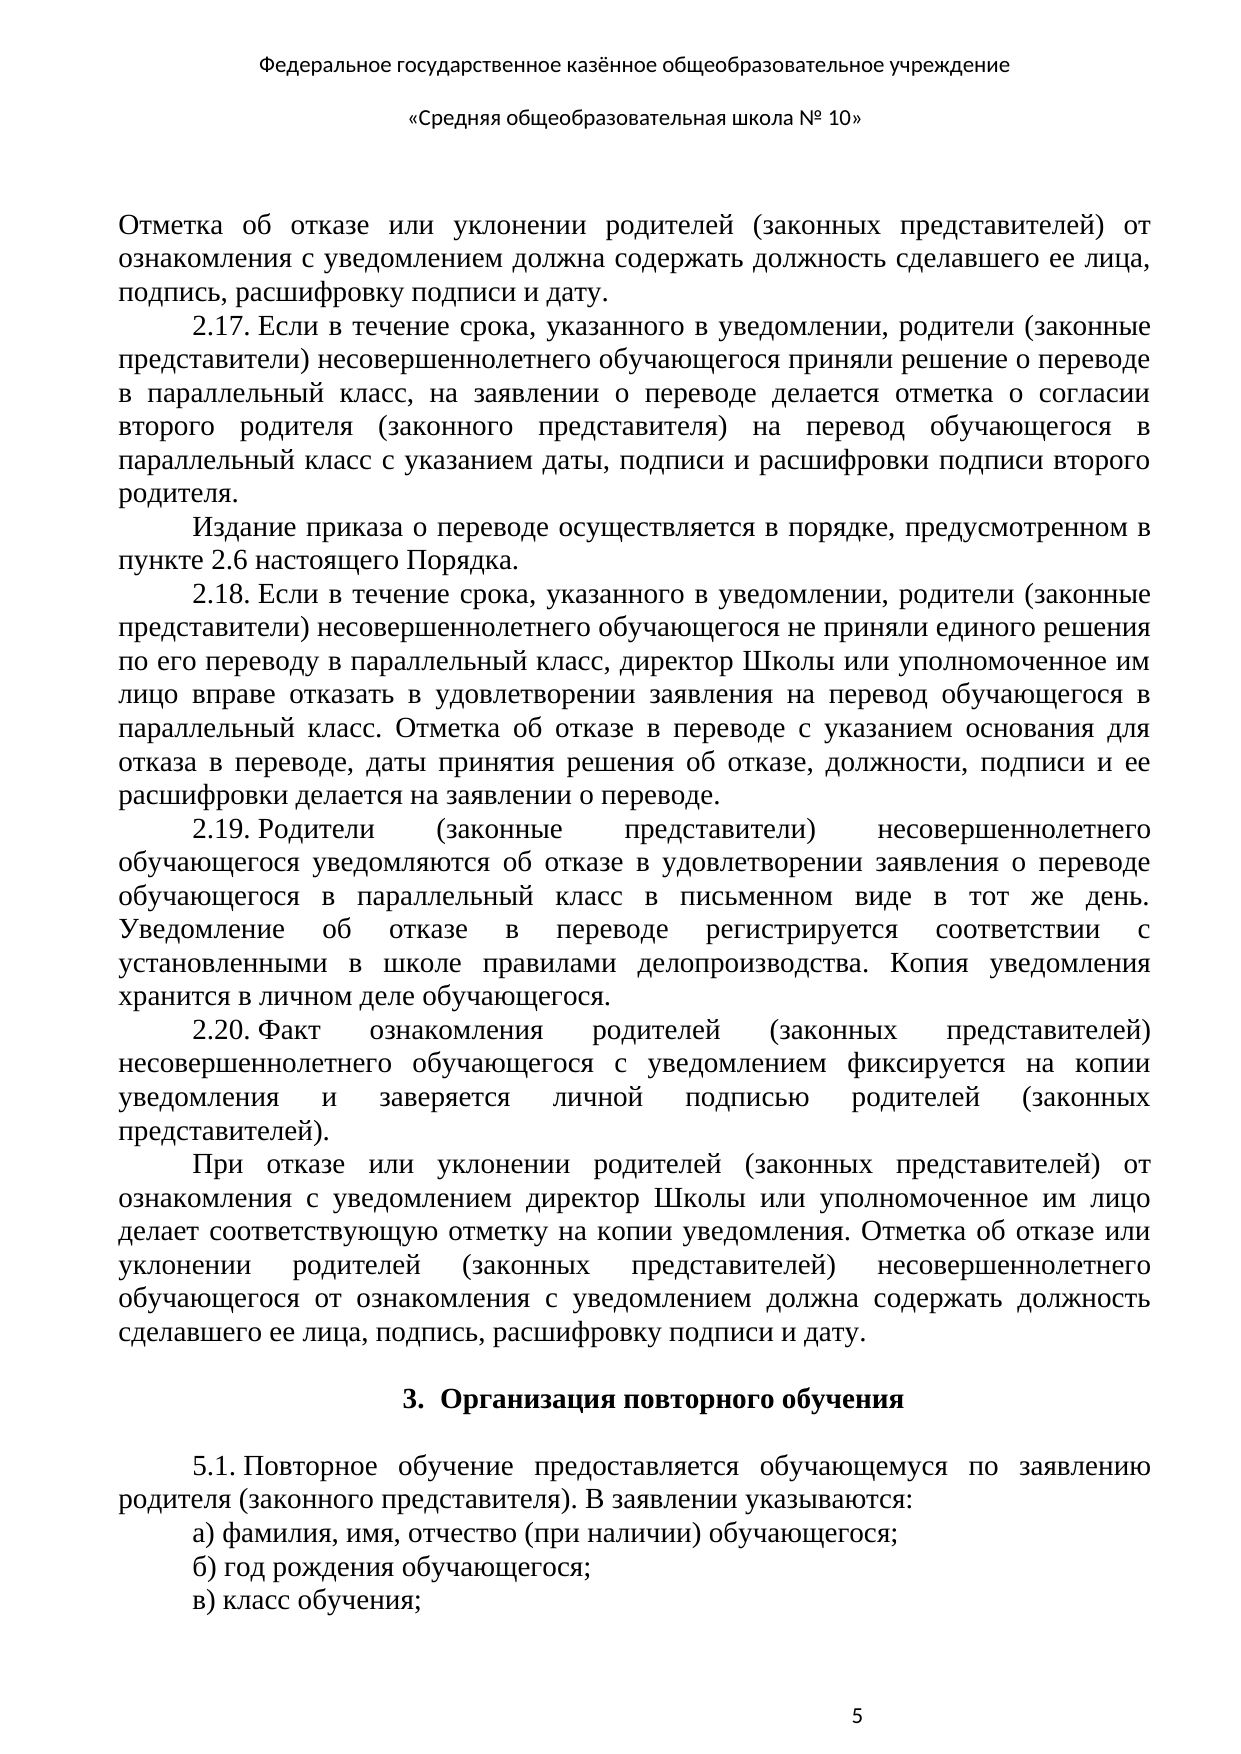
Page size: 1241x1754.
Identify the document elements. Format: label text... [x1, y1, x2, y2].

text Издание приказа о переводе осуществляется в порядке, предусмотренном в пункте 2.6 настоящего Порядка. [118, 509, 1152, 576]
text 2.19. Родители (законные представители) несовершеннолетнего обучающегося уведомляются об отказе в удовлетворении заявления о переводе обучающегося в параллельный класс в письменном виде в тот же день. Уведомление об отказе в переводе регистрируется соответствии с установленными в школе правилами делопроизводства. Копия уведомления хранится в личном деле обучающегося. [118, 811, 1152, 1012]
list Организация повторного обучения [156, 1381, 1152, 1414]
text в) класс обучения; [118, 1582, 1152, 1616]
text а) фамилия, имя, отчество (при наличии) обучающегося; [118, 1515, 1152, 1549]
text б) год рождения обучающегося; [118, 1549, 1152, 1582]
text 2.17. Если в течение срока, указанного в уведомлении, родители (законные представители) несовершеннолетнего обучающегося приняли решение о переводе в параллельный класс, на заявлении о переводе делается отметка о согласии второго родителя (законного представителя) на перевод обучающегося в параллельный класс с указанием даты, подписи и расшифровки подписи второго родителя. [118, 308, 1152, 509]
text 2.18. Если в течение срока, указанного в уведомлении, родители (законные представители) несовершеннолетнего обучающегося не приняли единого решения по его переводу в параллельный класс, директор Школы или уполномоченное им лицо вправе отказать в удовлетворении заявления на перевод обучающегося в параллельный класс. Отметка об отказе в переводе с указанием основания для отказа в переводе, даты принятия решения об отказе, должности, подписи и ее расшифровки делается на заявлении о переводе. [118, 576, 1152, 811]
text 5.1. Повторное обучение предоставляется обучающемуся по заявлению родителя (законного представителя). В заявлении указываются: [118, 1448, 1152, 1515]
text 2.20. Факт ознакомления родителей (законных представителей) несовершеннолетнего обучающегося с уведомлением фиксируется на копии уведомления и заверяется личной подписью родителей (законных представителей). [118, 1012, 1152, 1146]
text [118, 207, 1152, 308]
text При отказе или уклонении родителей (законных представителей) от ознакомления с уведомлением директор Школы или уполномоченное им лицо делает соответствующую отметку на копии уведомления. Отметка об отказе или уклонении родителей (законных представителей) несовершеннолетнего обучающегося от ознакомления с уведомлением должна содержать должность сделавшего ее лица, подпись, расшифровку подписи и дату. [118, 1146, 1152, 1347]
